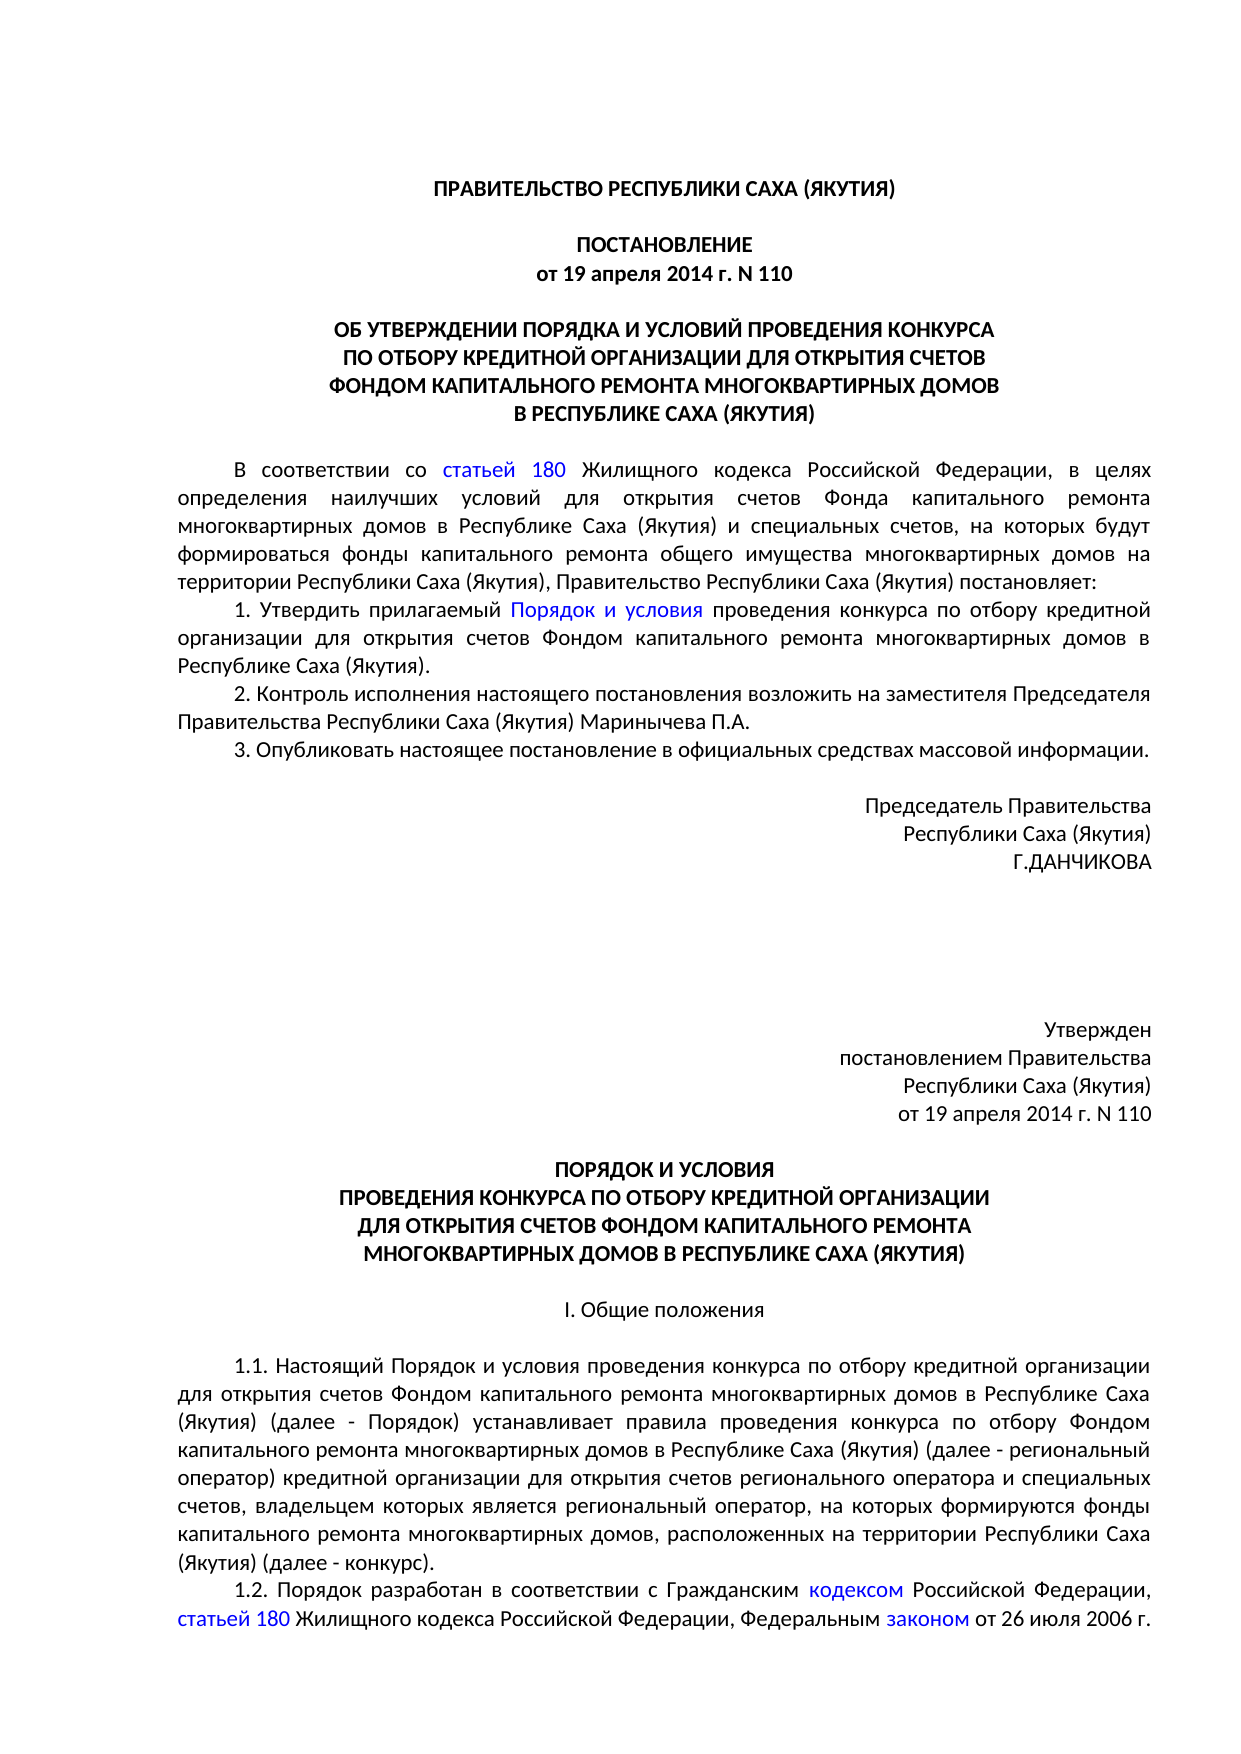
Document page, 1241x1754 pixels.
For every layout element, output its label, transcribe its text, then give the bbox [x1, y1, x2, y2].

text Утвержден [177, 1015, 1152, 1043]
text Г.ДАНЧИКОВА [177, 847, 1152, 875]
title ПРОВЕДЕНИЯ КОНКУРСА ПО ОТБОРУ КРЕДИТНОЙ ОРГАНИЗАЦИИ [177, 1183, 1152, 1211]
title ПОРЯДОК И УСЛОВИЯ [177, 1155, 1152, 1183]
text 2. Контроль исполнения настоящего постановления возложить на заместителя Председателя Правительства Республики Саха (Якутия) Маринычева П.А. [177, 679, 1152, 735]
title В РЕСПУБЛИКЕ САХА (ЯКУТИЯ) [177, 399, 1152, 427]
title МНОГОКВАРТИРНЫХ ДОМОВ В РЕСПУБЛИКЕ САХА (ЯКУТИЯ) [177, 1239, 1152, 1267]
title ПРАВИТЕЛЬСТВО РЕСПУБЛИКИ САХА (ЯКУТИЯ) [177, 174, 1152, 203]
text постановлением Правительства [177, 1043, 1152, 1071]
title ПО ОТБОРУ КРЕДИТНОЙ ОРГАНИЗАЦИИ ДЛЯ ОТКРЫТИЯ СЧЕТОВ [177, 343, 1152, 371]
text В соответствии со статьей 180 Жилищного кодекса Российской Федерации, в целях определения наилучших условий для открытия счетов Фонда капитального ремонта многоквартирных домов в Республике Саха (Якутия) и специальных счетов, на которых будут формироваться фонды капитального ремонта общего имущества многоквартирных домов на территории Республики Саха (Якутия), Правительство Республики Саха (Якутия) постановляет: [177, 455, 1152, 595]
title ПОСТАНОВЛЕНИЕ [177, 231, 1152, 259]
text Республики Саха (Якутия) [177, 1071, 1152, 1099]
text 1. Утвердить прилагаемый Порядок и условия проведения конкурса по отбору кредитной организации для открытия счетов Фондом капитального ремонта многоквартирных домов в Республике Саха (Якутия). [177, 595, 1152, 679]
text 1.1. Настоящий Порядок и условия проведения конкурса по отбору кредитной организации для открытия счетов Фондом капитального ремонта многоквартирных домов в Республике Саха (Якутия) (далее - Порядок) устанавливает правила проведения конкурса по отбору Фондом капитального ремонта многоквартирных домов в Республике Саха (Якутия) (далее - региональный оператор) кредитной организации для открытия счетов регионального оператора и специальных счетов, владельцем которых является региональный оператор, на которых формируются фонды капитального ремонта многоквартирных домов, расположенных на территории Республики Саха (Якутия) (далее - конкурс). [177, 1351, 1152, 1576]
text от 19 апреля 2014 г. N 110 [177, 1099, 1152, 1127]
text Председатель Правительства [177, 791, 1152, 819]
title ФОНДОМ КАПИТАЛЬНОГО РЕМОНТА МНОГОКВАРТИРНЫХ ДОМОВ [177, 371, 1152, 399]
title ОБ УТВЕРЖДЕНИИ ПОРЯДКА И УСЛОВИЙ ПРОВЕДЕНИЯ КОНКУРСА [177, 315, 1152, 343]
text 3. Опубликовать настоящее постановление в официальных средствах массовой информации. [177, 735, 1152, 763]
title от 19 апреля 2014 г. N 110 [177, 259, 1152, 287]
title ДЛЯ ОТКРЫТИЯ СЧЕТОВ ФОНДОМ КАПИТАЛЬНОГО РЕМОНТА [177, 1211, 1152, 1239]
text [177, 1576, 1152, 1632]
text Республики Саха (Якутия) [177, 819, 1152, 847]
text I. Общие положения [177, 1295, 1152, 1323]
